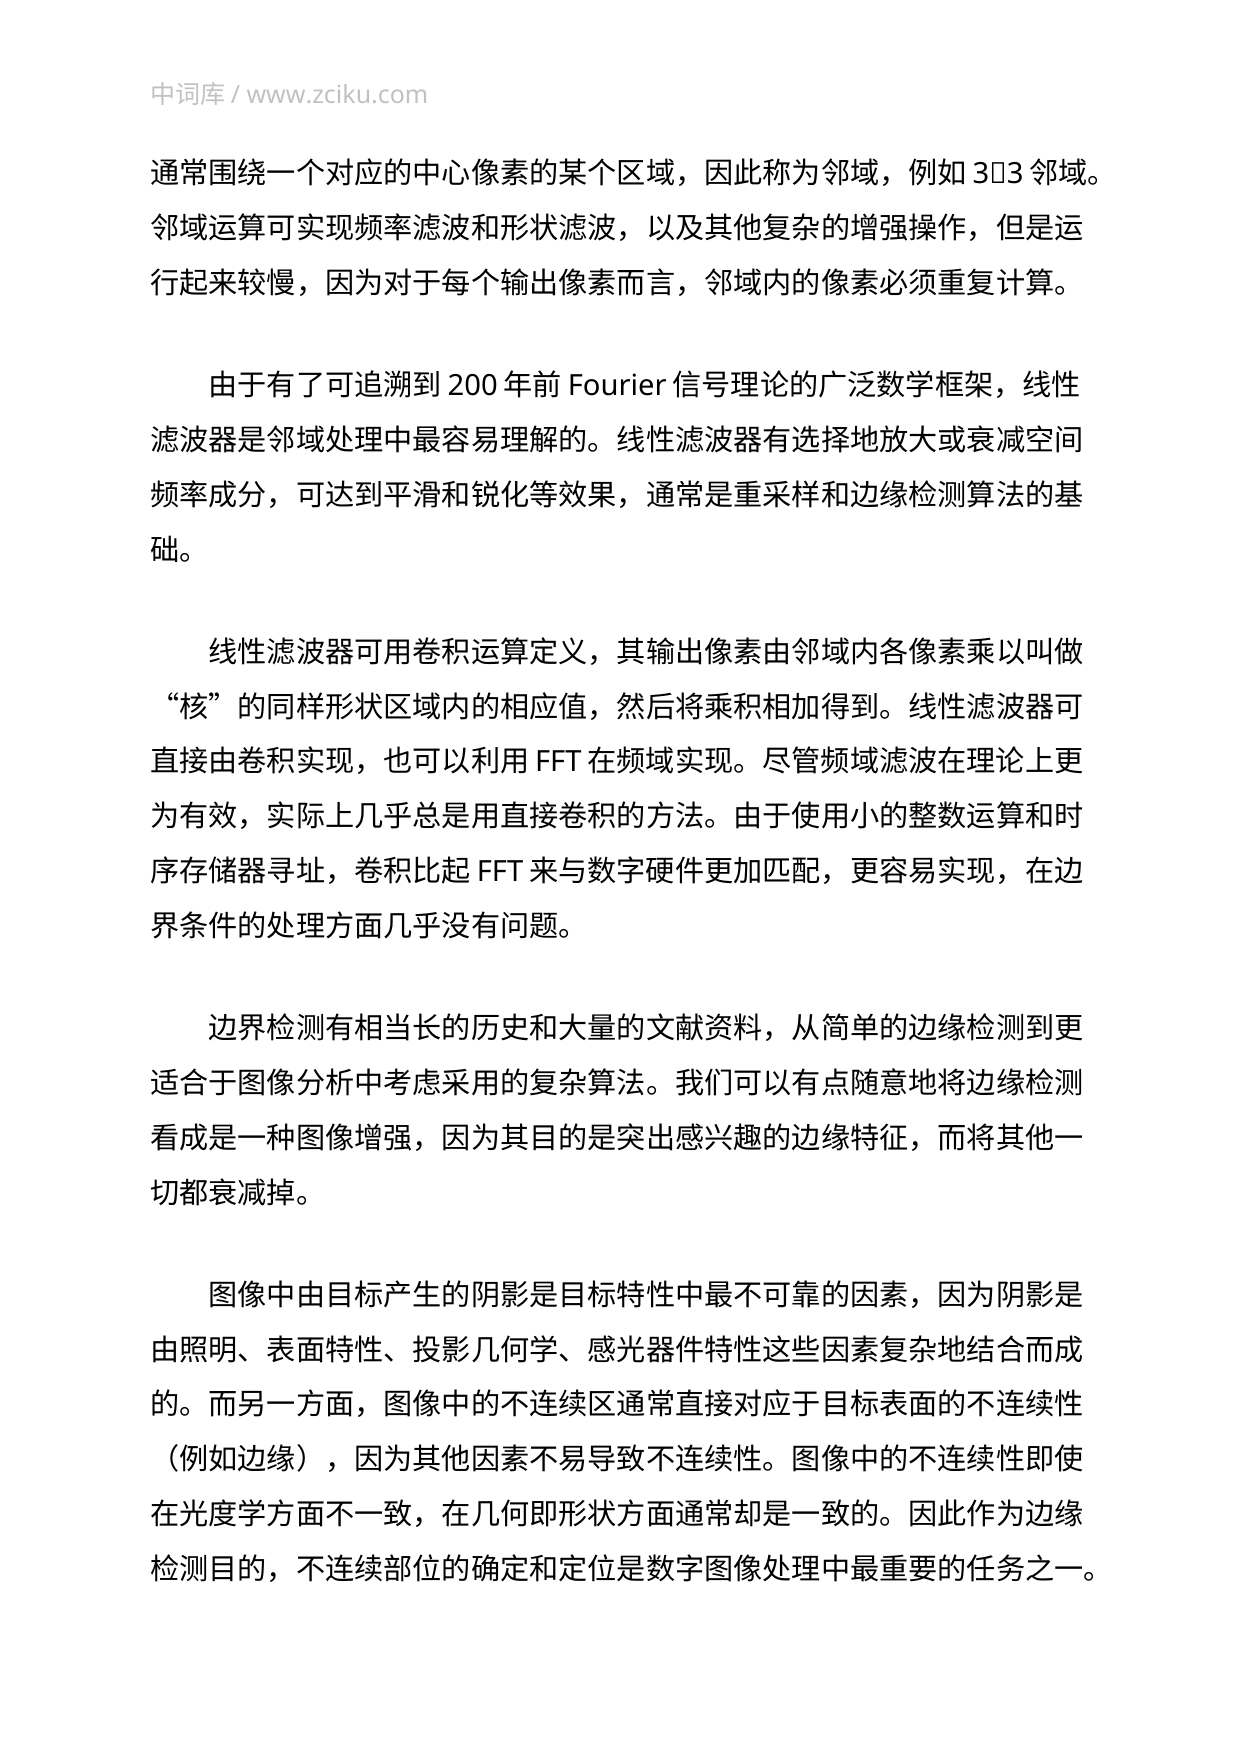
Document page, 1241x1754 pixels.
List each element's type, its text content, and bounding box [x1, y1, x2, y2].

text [150, 150, 1090, 302]
text 线性滤波器可用卷积运算定义，其输出像素由邻域内各像素乘以叫做“核”的同样形状区域内的相应值，然后将乘积相加得到。线性滤波器可直接由卷积实现，也可以利用FFT在频域实现。尽管频域滤波在理论上更为有效，实际上几乎总是用直接卷积的方法。由于使用小的整数运算和时序存储器寻址，卷积比起FFT来与数字硬件更加匹配，更容易实现，在边界条件的处理方面几乎没有问题。 [150, 628, 1090, 945]
text 由于有了可追溯到200年前Fourier信号理论的广泛数学框架，线性滤波器是邻域处理中最容易理解的。线性滤波器有选择地放大或衰减空间频率成分，可达到平滑和锐化等效果，通常是重采样和边缘检测算法的基础。 [150, 362, 1090, 569]
text 边界检测有相当长的历史和大量的文献资料，从简单的边缘检测到更适合于图像分析中考虑采用的复杂算法。我们可以有点随意地将边缘检测看成是一种图像增强，因为其目的是突出感兴趣的边缘特征，而将其他一切都衰减掉。 [150, 1005, 1090, 1212]
text 图像中由目标产生的阴影是目标特性中最不可靠的因素，因为阴影是由照明、表面特性、投影几何学、感光器件特性这些因素复杂地结合而成的。而另一方面，图像中的不连续区通常直接对应于目标表面的不连续性（例如边缘），因为其他因素不易导致不连续性。图像中的不连续性即使在光度学方面不一致，在几何即形状方面通常却是一致的。因此作为边缘检测目的，不连续部位的确定和定位是数字图像处理中最重要的任务之一。 [150, 1271, 1090, 1588]
